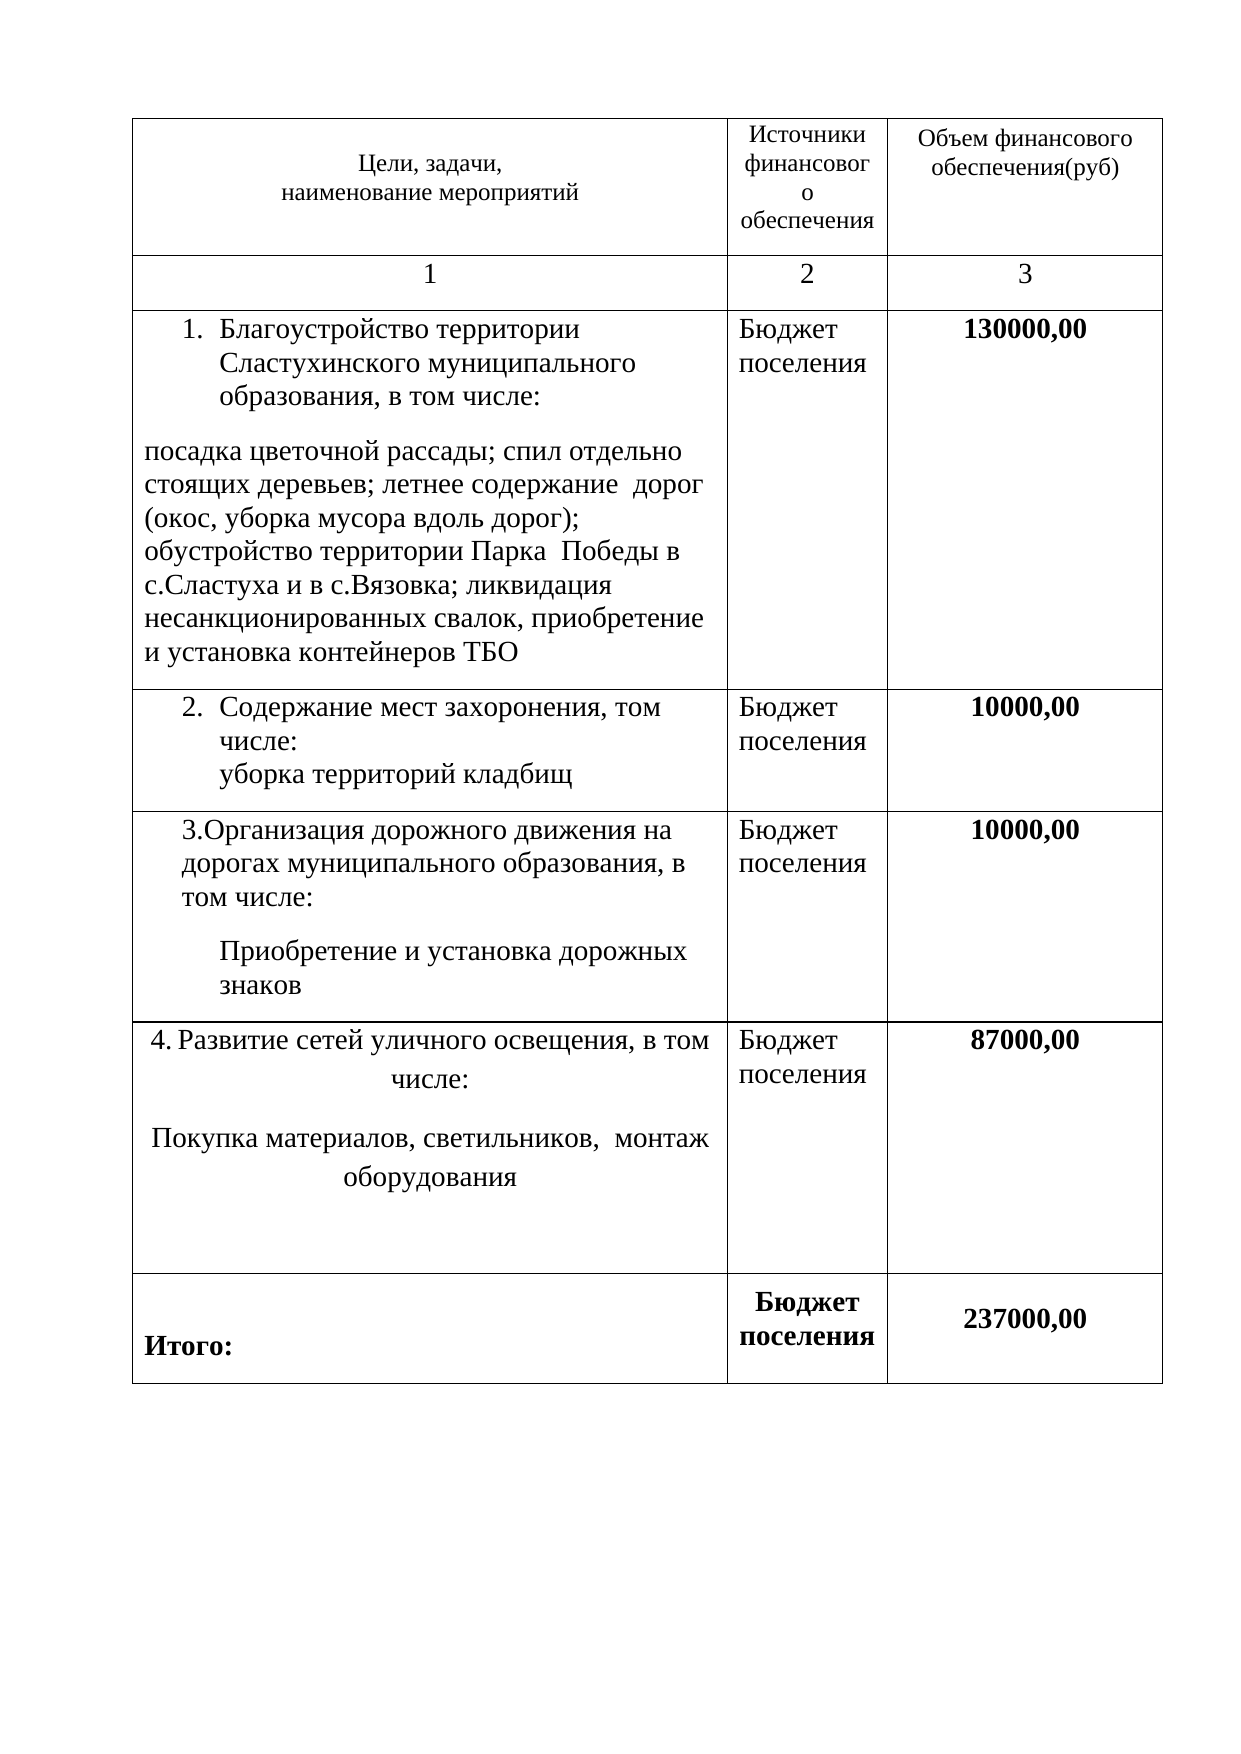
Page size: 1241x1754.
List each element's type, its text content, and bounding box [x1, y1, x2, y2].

table_header Источники финансового обеспечения [728, 119, 887, 255]
table_cell Бюджет поселения [728, 1274, 887, 1382]
table_cell Бюджет поселения [728, 1023, 887, 1273]
table_cell 2 [728, 256, 887, 310]
table_cell Итого: [133, 1274, 727, 1382]
table_header Объем финансового обеспечения(руб) [888, 119, 1162, 255]
table_cell 10000,00 [888, 812, 1162, 1021]
table_cell 87000,00 [888, 1023, 1162, 1273]
table_cell 3.Организация дорожного движения на дорогах муниципального образования, в том числе: Приобретение и установка дорожных знаков [133, 812, 727, 1021]
table_cell Содержание мест захоронения, том числе: уборка территорий кладбищ [133, 690, 727, 811]
table_cell 4. Развитие сетей уличного освещения, в том числе: Покупка материалов, светильников, монтаж оборудования [133, 1023, 727, 1273]
table_cell 130000,00 [888, 311, 1162, 688]
table_cell Благоустройство территории Сластухинского муниципального образования, в том числе: посадка цветочной рассады; спил отдельно стоящих деревьев; летнее содержание дорог (окос, уборка мусора вдоль дорог); обустройство территории Парка Победы в с.Сластуха и в с.Вязовка; ликвидация несанкционированных свалок, приобретение и установка контейнеров ТБО [133, 311, 727, 688]
table_header Цели, задачи, наименование мероприятий [133, 119, 727, 255]
table_cell 1 [133, 256, 727, 310]
table_cell Бюджет поселения [728, 812, 887, 1021]
table_cell Бюджет поселения [728, 311, 887, 688]
table_cell Бюджет поселения [728, 690, 887, 811]
table_cell 237000,00 [888, 1274, 1162, 1382]
table_cell 10000,00 [888, 690, 1162, 811]
table_cell 3 [888, 256, 1162, 310]
